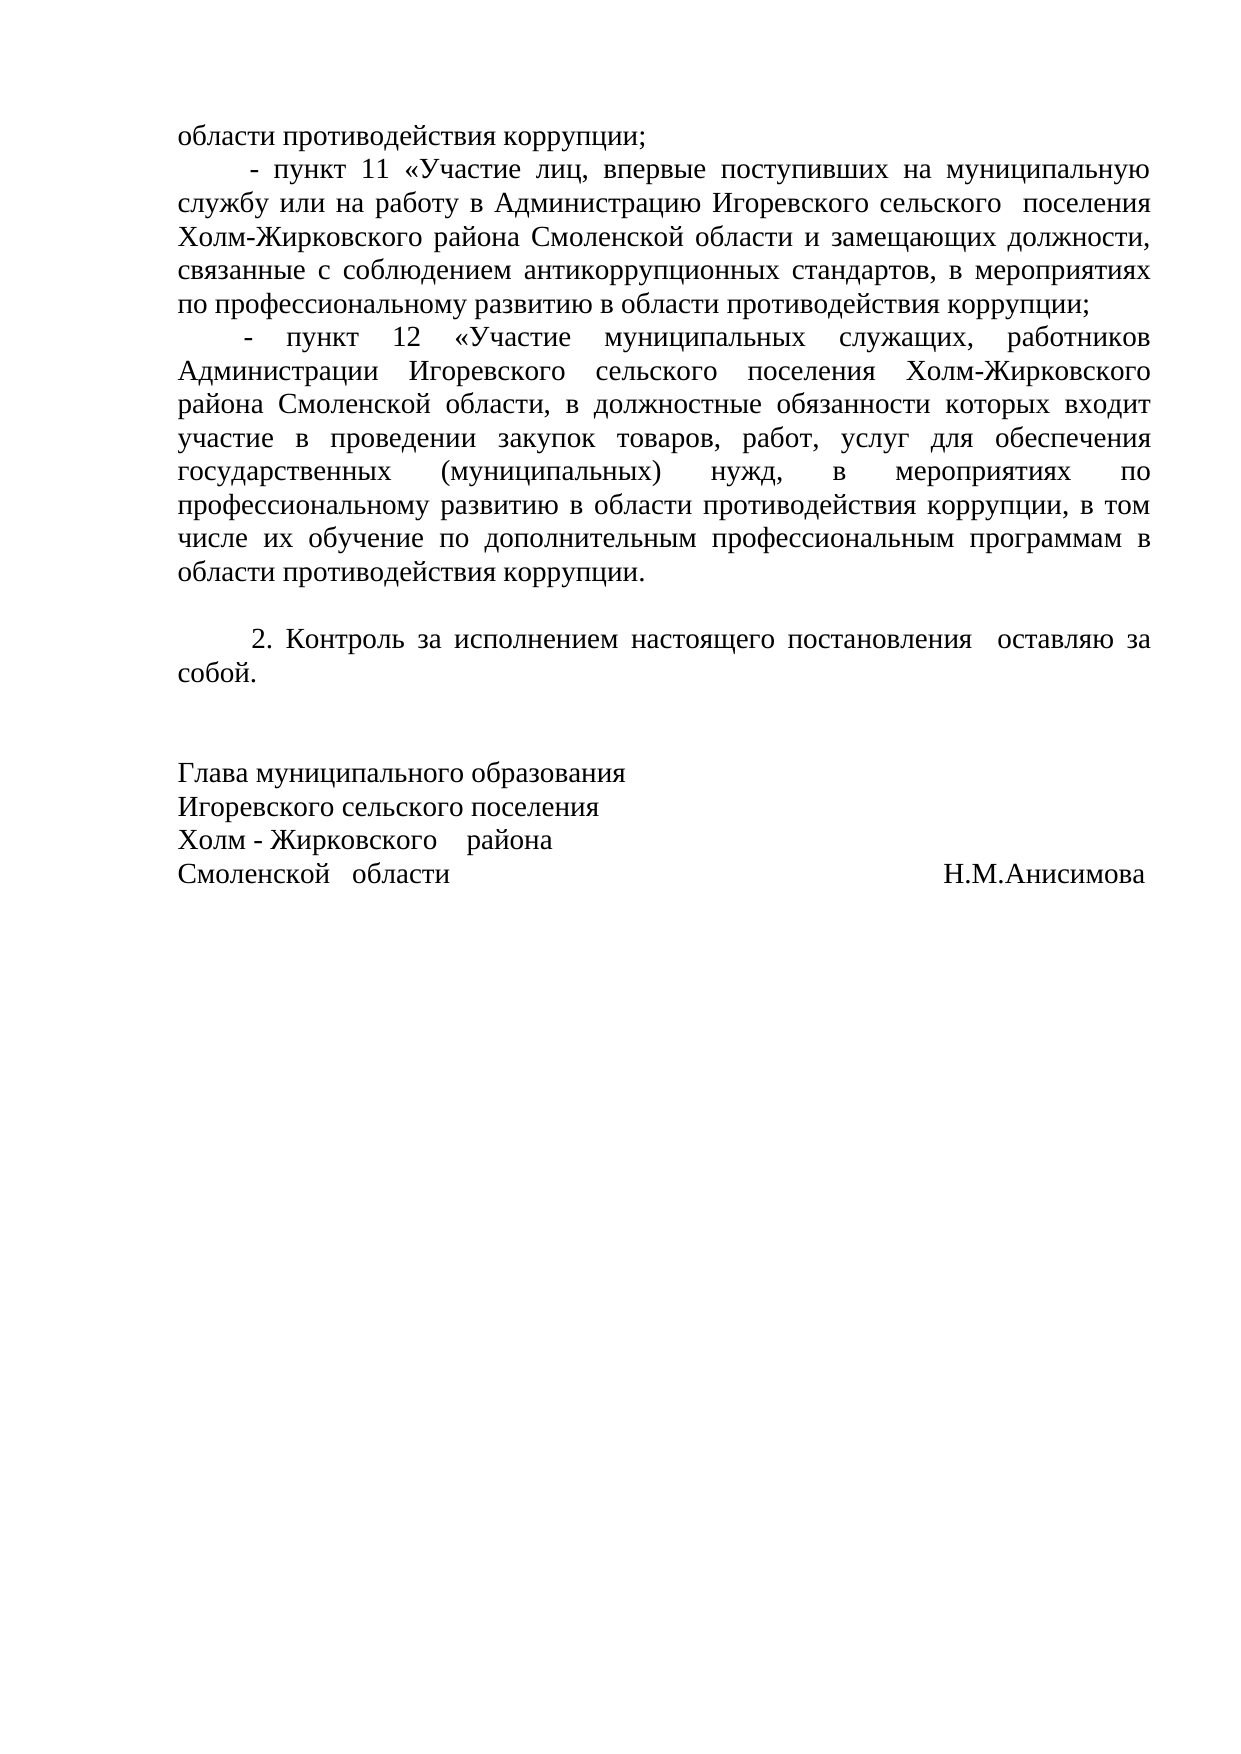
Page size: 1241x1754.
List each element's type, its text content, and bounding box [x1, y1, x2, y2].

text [177, 118, 1152, 152]
text - пункт 11 «Участие лиц, впервые поступивших на муниципальную службу или на работу в Администрацию Игоревского сельского поселения Холм-Жирковского района Смоленской области и замещающих должности, связанные с соблюдением антикоррупционных стандартов, в мероприятиях по профессиональному развитию в области противодействия коррупции; [177, 152, 1152, 319]
text - пункт 12 «Участие муниципальных служащих, работников Администрации Игоревского сельского поселения Холм-Жирковского района Смоленской области, в должностные обязанности которых входит участие в проведении закупок товаров, работ, услуг для обеспечения государственных (муниципальных) нужд, в мероприятиях по профессиональному развитию в области противодействия коррупции, в том числе их обучение по дополнительным профессиональным программам в области противодействия коррупции. [177, 319, 1152, 588]
text 2. Контроль за исполнением настоящего постановления оставляю за собой. [177, 621, 1152, 688]
text Смоленской области Н.М.Анисимова [177, 856, 1152, 889]
text Игоревского сельского поселения [177, 789, 1152, 822]
text Глава муниципального образования [177, 755, 1152, 789]
text Холм - Жирковского района [177, 822, 1152, 856]
